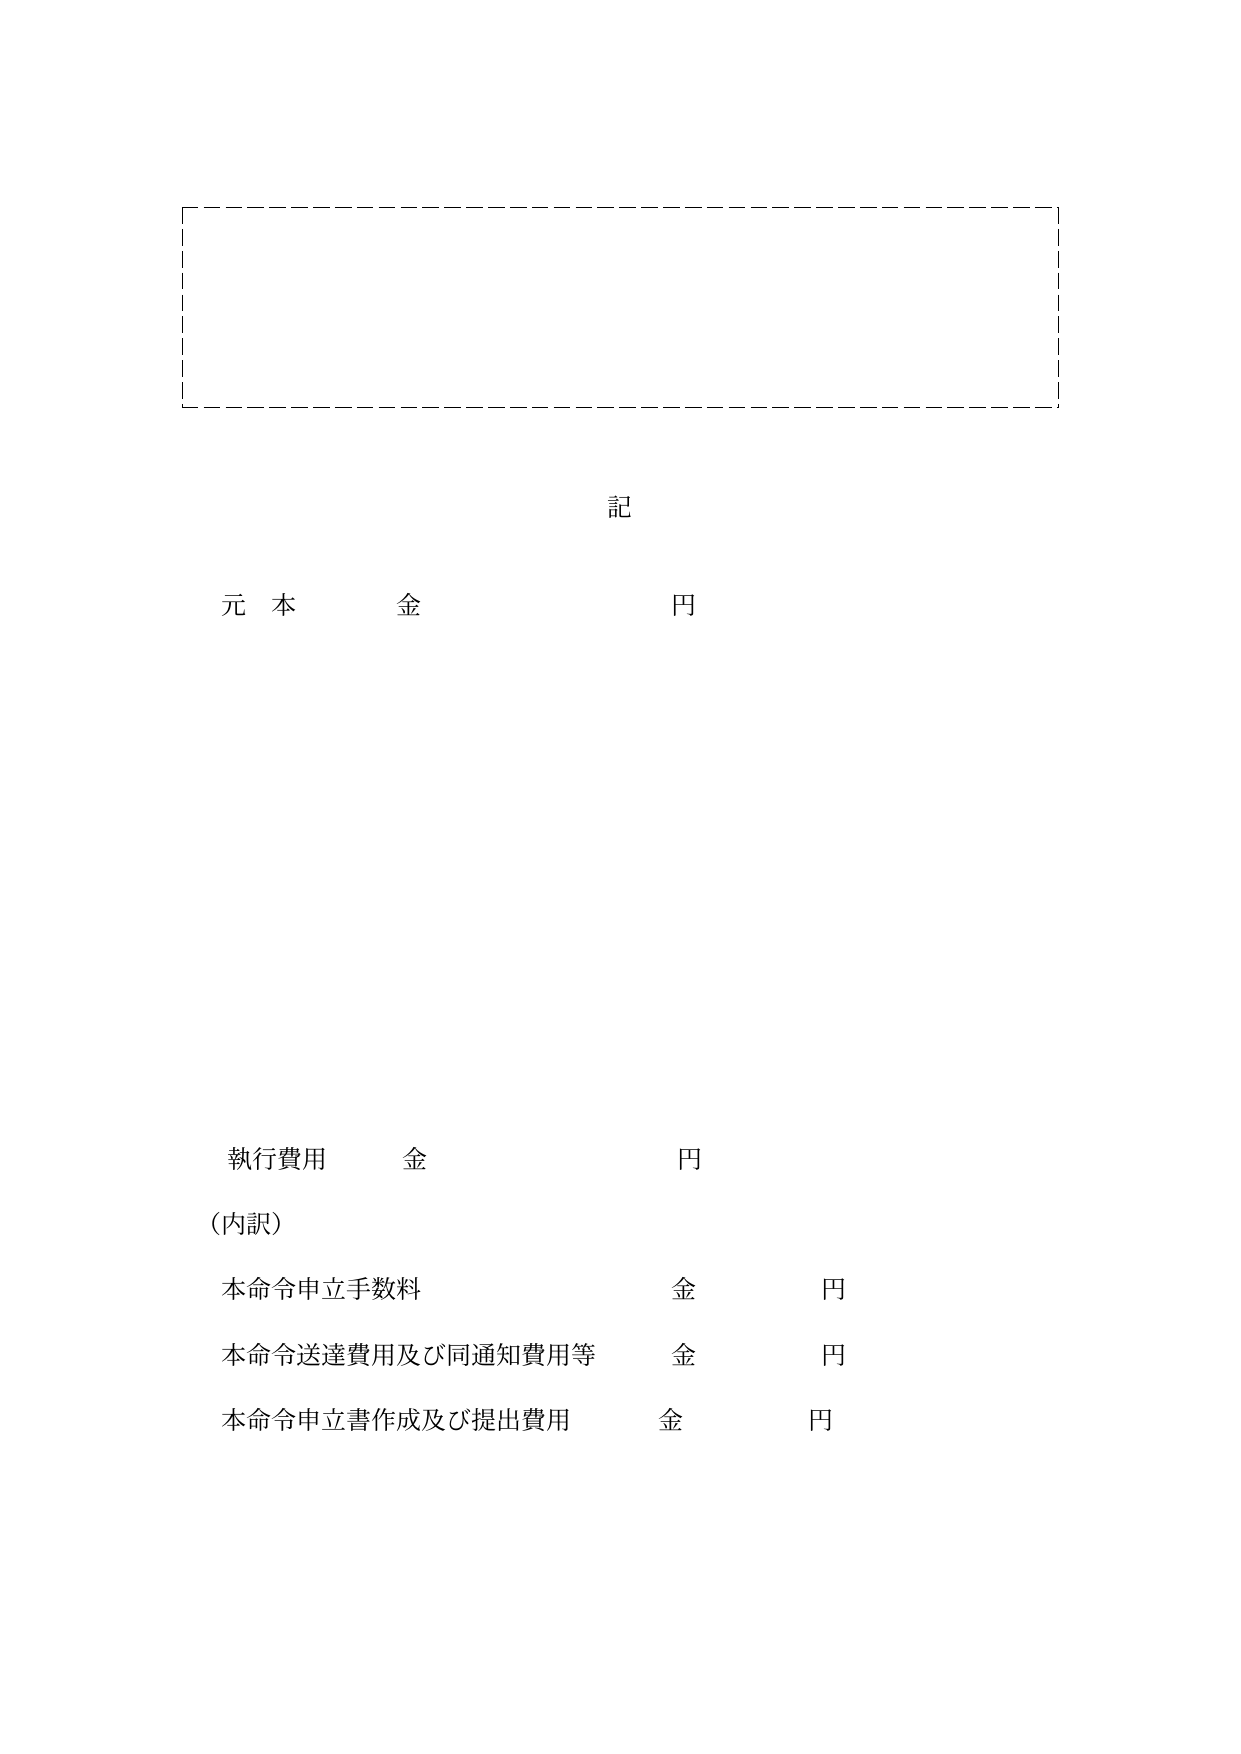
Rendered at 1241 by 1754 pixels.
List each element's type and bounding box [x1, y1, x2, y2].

table_header [177, 207, 1063, 1549]
